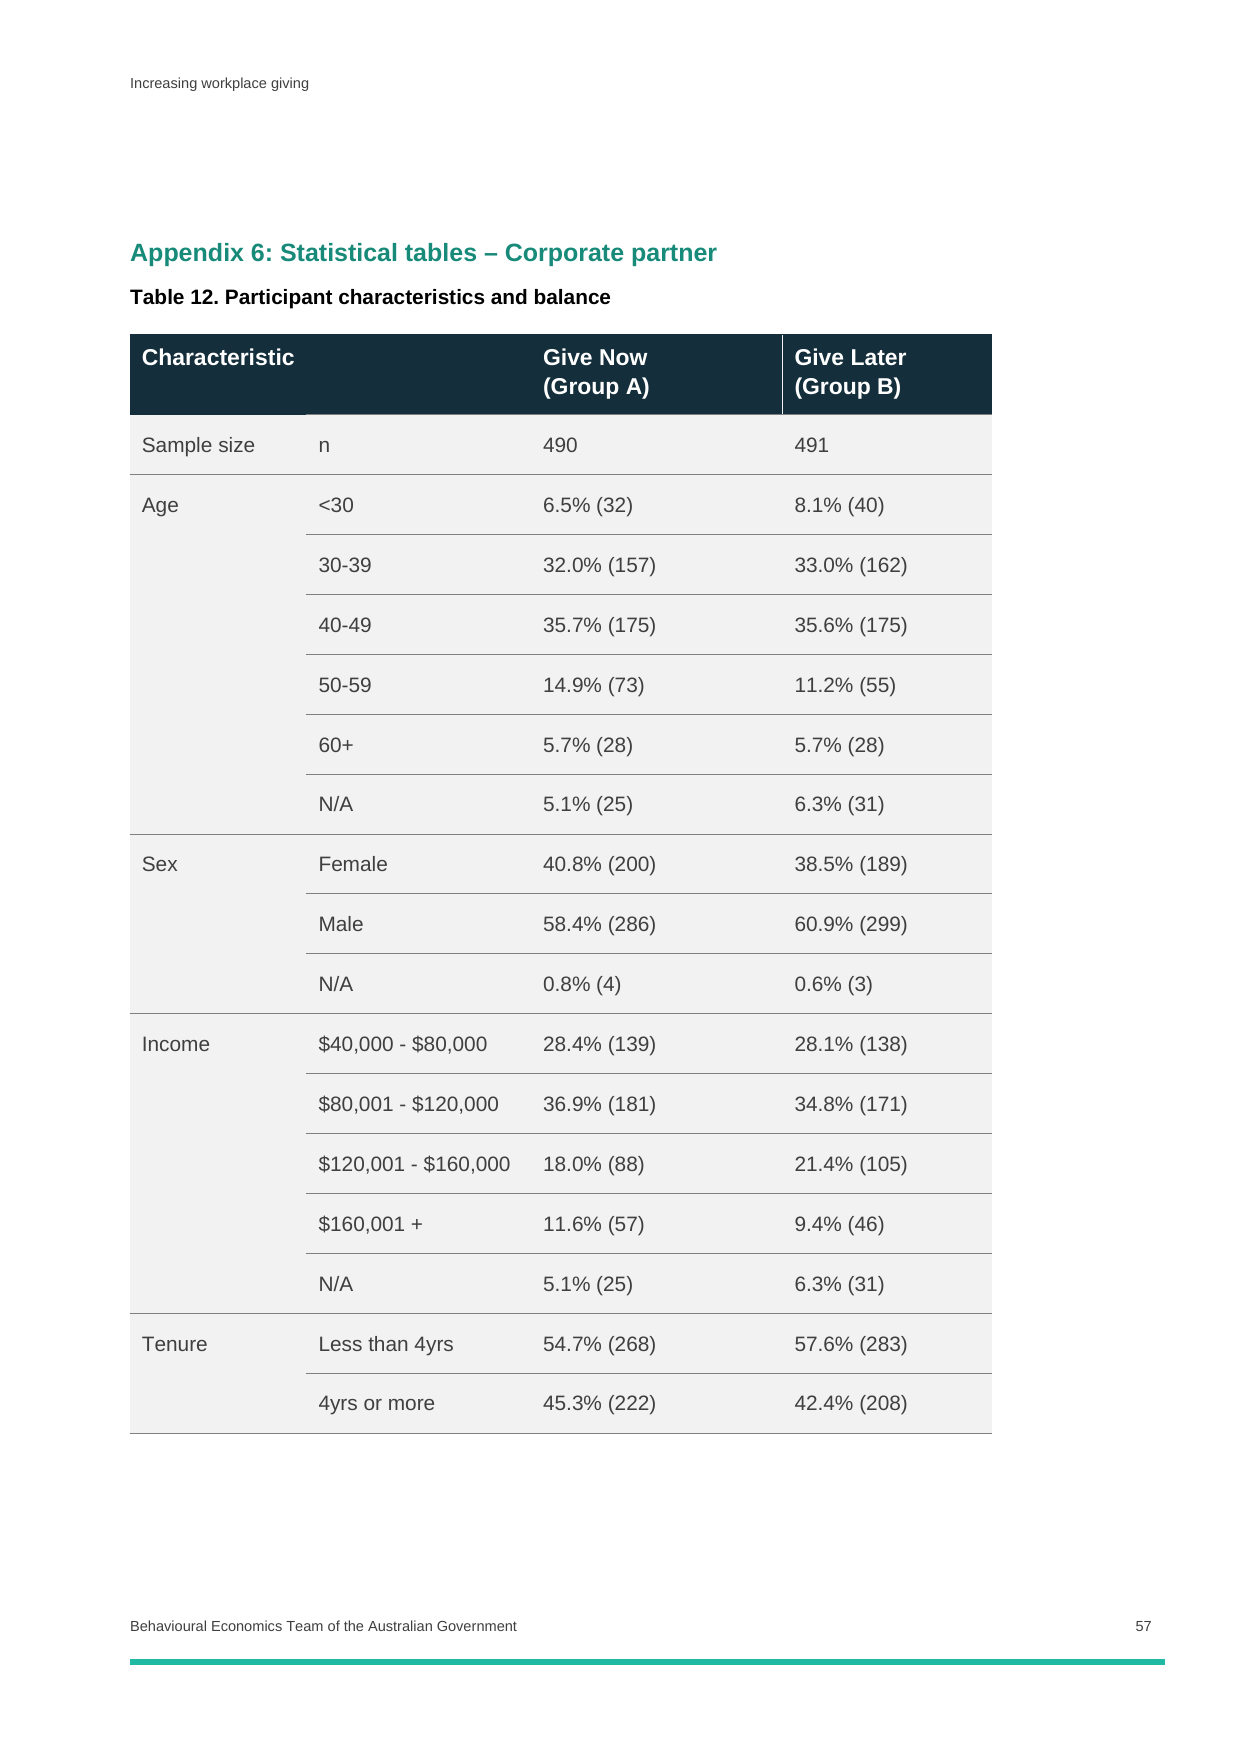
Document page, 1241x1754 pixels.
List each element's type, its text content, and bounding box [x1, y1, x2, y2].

table_cell Male [306, 894, 531, 953]
table_cell 21.4% (105) [783, 1134, 992, 1193]
table_cell 11.6% (57) [531, 1194, 782, 1253]
table_cell <30 [306, 475, 531, 534]
table_cell 54.7% (268) [531, 1314, 782, 1372]
table_cell 35.6% (175) [783, 595, 992, 654]
table_cell 28.1% (138) [783, 1014, 992, 1073]
table_cell 0.6% (3) [783, 954, 992, 1013]
table_cell 42.4% (208) [783, 1374, 992, 1432]
table_cell 4yrs or more [306, 1374, 531, 1432]
table_cell 0.8% (4) [531, 954, 782, 1013]
table_header [306, 335, 531, 414]
table_cell 40-49 [306, 595, 531, 654]
table_cell Female [306, 835, 531, 893]
table_cell 40.8% (200) [531, 835, 782, 893]
table_cell Tenure [130, 1314, 306, 1432]
table_cell Income [130, 1014, 306, 1313]
table_cell 36.9% (181) [531, 1074, 782, 1133]
table_cell Sample size [130, 415, 306, 474]
table_cell 38.5% (189) [783, 835, 992, 893]
table_cell 14.9% (73) [531, 655, 782, 714]
table_cell n [306, 415, 531, 474]
table_cell 491 [783, 415, 992, 474]
table_cell 58.4% (286) [531, 894, 782, 953]
table_header Give Now (Group A) [531, 335, 782, 414]
table_cell 30-39 [306, 535, 531, 594]
table_cell N/A [306, 1254, 531, 1313]
subtitle Table 12. Participant characteristics and balance [130, 279, 992, 308]
table_cell 50-59 [306, 655, 531, 714]
table_cell 11.2% (55) [783, 655, 992, 714]
table_cell 32.0% (157) [531, 535, 782, 594]
table_cell 45.3% (222) [531, 1374, 782, 1432]
table_cell 35.7% (175) [531, 595, 782, 654]
table_cell 8.1% (40) [783, 475, 992, 534]
table_cell 5.7% (28) [783, 715, 992, 773]
table_cell 9.4% (46) [783, 1194, 992, 1253]
table_cell 5.7% (28) [531, 715, 782, 773]
table_cell $80,001 - $120,000 [306, 1074, 531, 1133]
table_cell 5.1% (25) [531, 1254, 782, 1313]
table_cell $160,001 + [306, 1194, 531, 1253]
table_cell $120,001 - $160,000 [306, 1134, 531, 1193]
table_cell 34.8% (171) [783, 1074, 992, 1133]
table_cell Less than 4yrs [306, 1314, 531, 1372]
table_cell 490 [531, 415, 782, 474]
table_cell N/A [306, 775, 531, 833]
table_header Characteristic [130, 335, 306, 414]
subtitle Appendix 6: Statistical tables – Corporate partner [130, 238, 992, 267]
table_cell $40,000 - $80,000 [306, 1014, 531, 1073]
table_cell 57.6% (283) [783, 1314, 992, 1372]
table_cell 33.0% (162) [783, 535, 992, 594]
table_cell Sex [130, 835, 306, 1013]
table_cell 28.4% (139) [531, 1014, 782, 1073]
table_cell Age [130, 475, 306, 833]
table_cell 5.1% (25) [531, 775, 782, 833]
table_cell 60.9% (299) [783, 894, 992, 953]
table_header Give Later (Group B) [783, 335, 992, 414]
table_cell 60+ [306, 715, 531, 773]
table_cell 6.3% (31) [783, 775, 992, 833]
table_cell N/A [306, 954, 531, 1013]
table_cell 6.5% (32) [531, 475, 782, 534]
table_cell 6.3% (31) [783, 1254, 992, 1313]
table_cell 18.0% (88) [531, 1134, 782, 1193]
